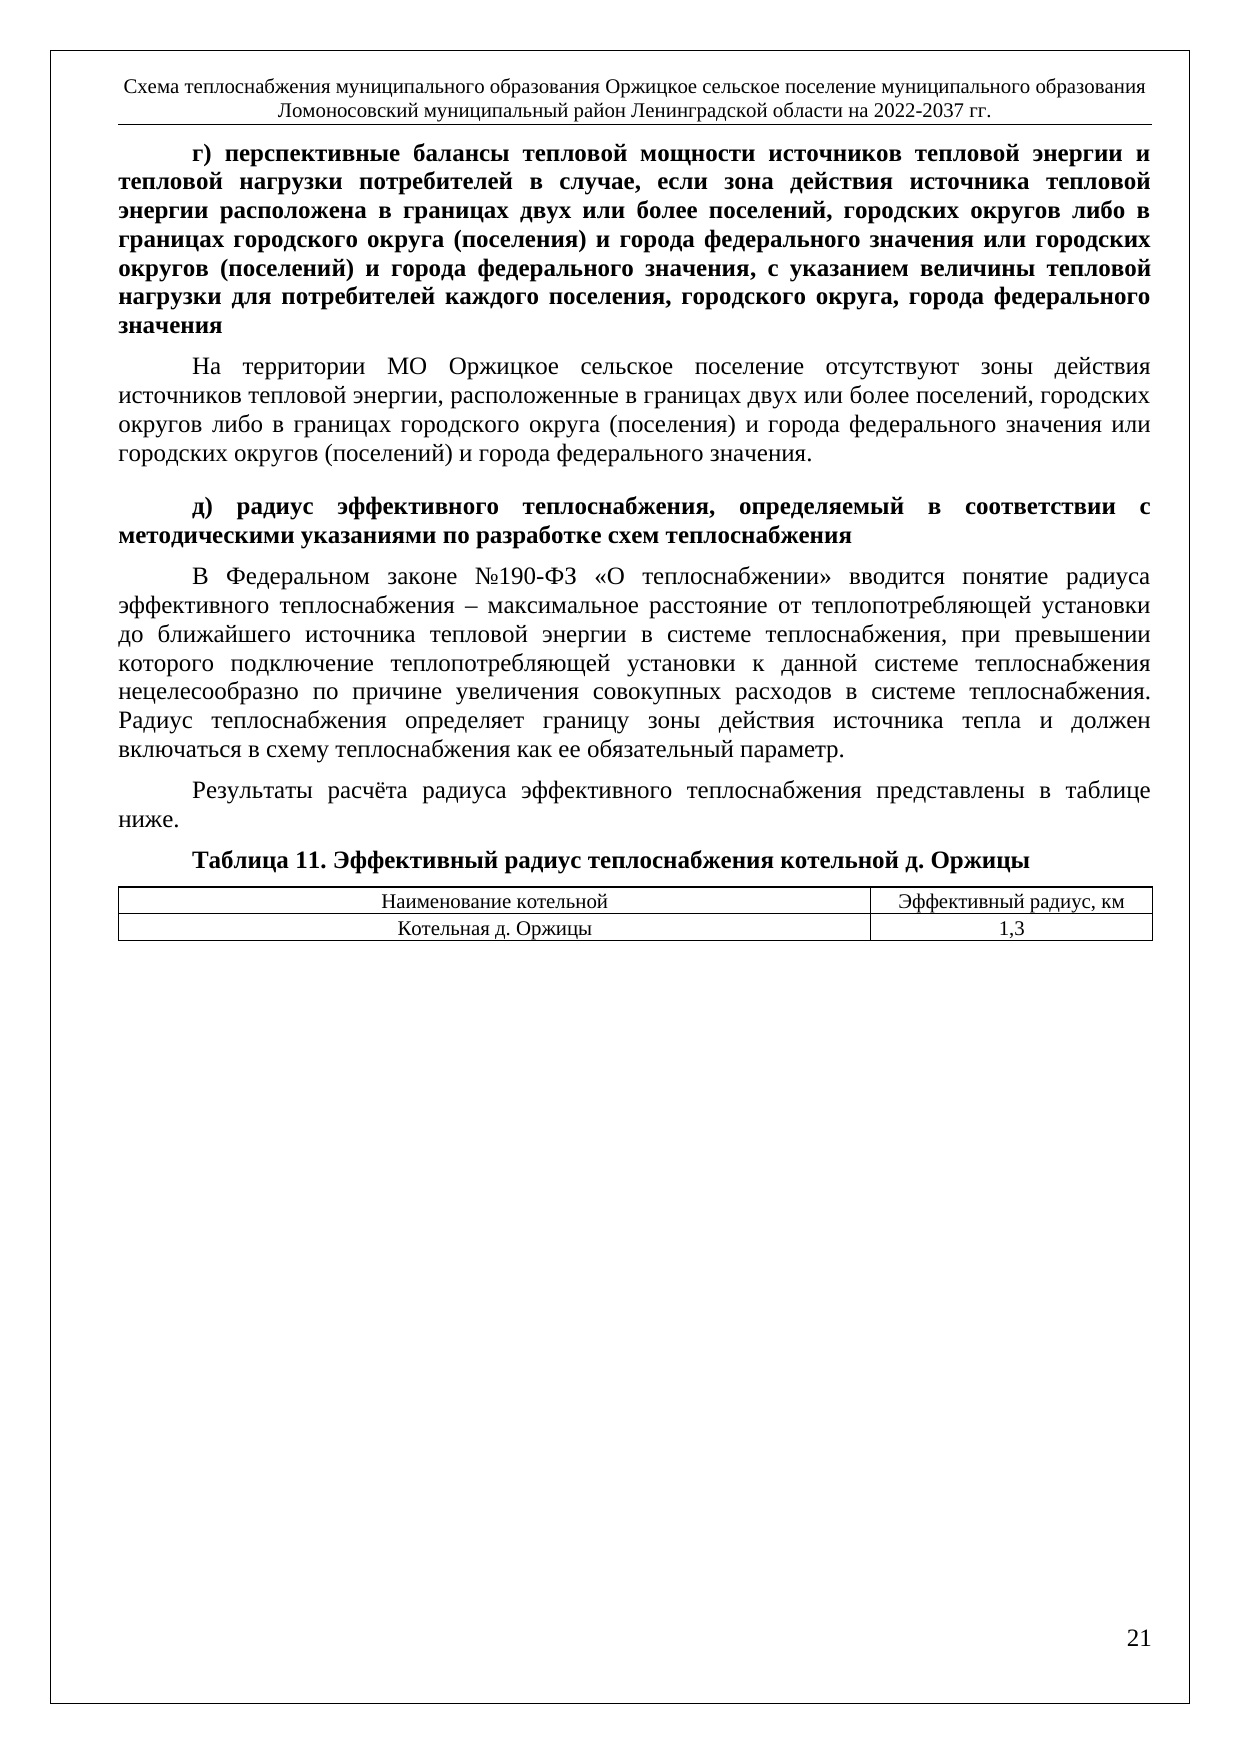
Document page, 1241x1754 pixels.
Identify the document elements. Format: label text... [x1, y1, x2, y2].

text г) перспективные балансы тепловой мощности источников тепловой энергии и тепловой нагрузки потребителей в случае, если зона действия источника тепловой энергии расположена в границах двух или более поселений, городских округов либо в границах городского округа (поселения) и города федерального значения или городских округов (поселений) и города федерального значения, с указанием величины тепловой нагрузки для потребителей каждого поселения, городского округа, города федерального значения [118, 138, 1152, 339]
table_header Эффективный радиус, км [871, 888, 1152, 913]
text В Федеральном законе №190-ФЗ «О теплоснабжении» вводится понятие радиуса эффективного теплоснабжения – максимальное расстояние от теплопотребляющей установки до ближайшего источника тепловой энергии в системе теплоснабжения, при превышении которого подключение теплопотребляющей установки к данной системе теплоснабжения нецелесообразно по причине увеличения совокупных расходов в системе теплоснабжения. Радиус теплоснабжения определяет границу зоны действия источника тепла и должен включаться в схему теплоснабжения как ее обязательный параметр. [118, 561, 1152, 763]
table_header Наименование котельной [119, 888, 870, 913]
text д) радиус эффективного теплоснабжения, определяемый в соответствии с методическими указаниями по разработке схем теплоснабжения [118, 491, 1152, 549]
text Таблица 11. Эффективный радиус теплоснабжения котельной д. Оржицы [118, 845, 1152, 874]
table_cell 1,3 [871, 914, 1152, 940]
table_cell Котельная д. Оржицы [119, 914, 870, 940]
text Результаты расчёта радиуса эффективного теплоснабжения представлены в таблице ниже. [118, 775, 1152, 833]
text На территории МО Оржицкое сельское поселение отсутствуют зоны действия источников тепловой энергии, расположенные в границах двух или более поселений, городских округов либо в границах городского округа (поселения) и города федерального значения или городских округов (поселений) и города федерального значения. [118, 351, 1152, 466]
